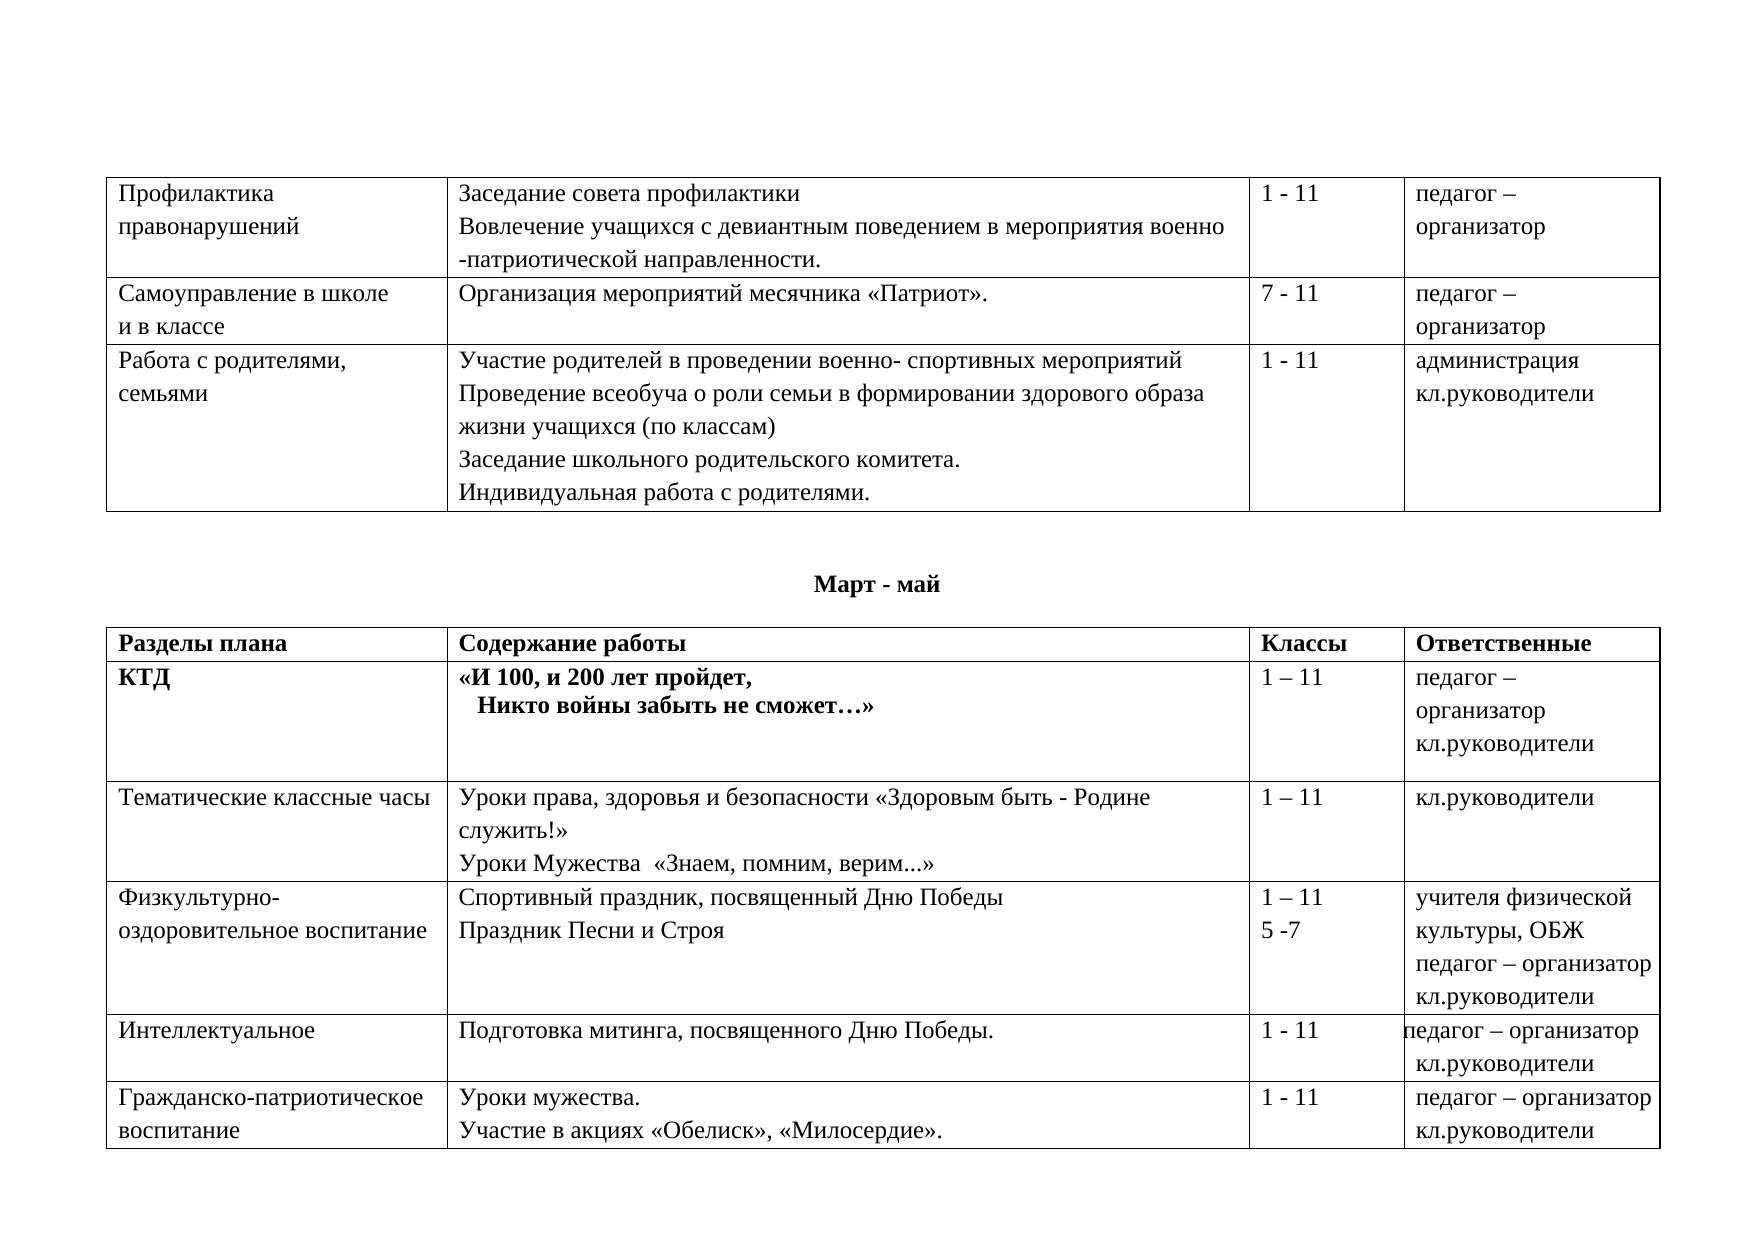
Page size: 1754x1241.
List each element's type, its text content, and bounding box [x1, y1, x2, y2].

table_cell Подготовка митинга, посвященного Дню Победы. [448, 1015, 1249, 1081]
table_cell 7 - 11 [1250, 278, 1404, 344]
table_cell Работа с родителями, семьями [107, 345, 447, 511]
table_cell 1 - 11 [1250, 1082, 1404, 1148]
table_cell Уроки права, здоровья и безопасности «Здоровым быть - Родине служить!» Уроки Мужества «Знаем, помним, верим...» [448, 782, 1249, 881]
table_cell 1 - 11 [1250, 345, 1404, 511]
table_cell «И 100, и 200 лет пройдет, Никто войны забыть не сможет…» [448, 662, 1249, 781]
table_cell Спортивный праздник, посвященный Дню Победы Праздник Песни и Строя [448, 882, 1249, 1014]
table_header Классы [1250, 628, 1404, 661]
table_cell 1 – 11 [1250, 782, 1404, 881]
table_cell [448, 1082, 1249, 1148]
table_cell 1 – 11 5 -7 [1250, 882, 1404, 1014]
table_cell Самоуправление в школе и в классе [107, 278, 447, 344]
table_cell педагог – организатор [1405, 278, 1659, 344]
table_header Разделы плана [107, 628, 447, 661]
table_cell 1 - 11 [1250, 1015, 1404, 1081]
table_cell 1 – 11 [1250, 662, 1404, 781]
table_cell Тематические классные часы [107, 782, 447, 881]
text Март - май [118, 569, 1636, 598]
table_cell Физкультурно-оздоровительное воспитание [107, 882, 447, 1014]
table_cell 1 - 11 [1250, 178, 1404, 277]
table_cell кл.руководители [1405, 782, 1659, 881]
table_header Содержание работы [448, 628, 1249, 661]
table_cell педагог – организатор кл.руководители [1405, 662, 1659, 781]
table_cell администрация кл.руководители [1405, 345, 1659, 511]
table_cell учителя физической культуры, ОБЖ педагог – организатор кл.руководители [1405, 882, 1659, 1014]
table_cell КТД [107, 662, 447, 781]
table_cell педагог – организатор [1405, 178, 1659, 277]
table_cell Участие родителей в проведении военно- спортивных мероприятий Проведение всеобуча о роли семьи в формировании здорового образа жизни учащихся (по классам) Заседание школьного родительского комитета. Индивидуальная работа с родителями. [448, 345, 1249, 511]
table_cell Интеллектуальное [107, 1015, 447, 1081]
table_cell Профилактика правонарушений [107, 178, 447, 277]
table_cell педагог – организатор кл.руководители [1405, 1015, 1659, 1081]
table_cell Организация мероприятий месячника «Патриот». [448, 278, 1249, 344]
table_cell Заседание совета профилактики Вовлечение учащихся с девиантным поведением в мероприятия военно -патриотической направленности. [448, 178, 1249, 277]
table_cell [1405, 1082, 1659, 1148]
table_header Ответственные [1405, 628, 1659, 661]
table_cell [107, 1082, 447, 1148]
